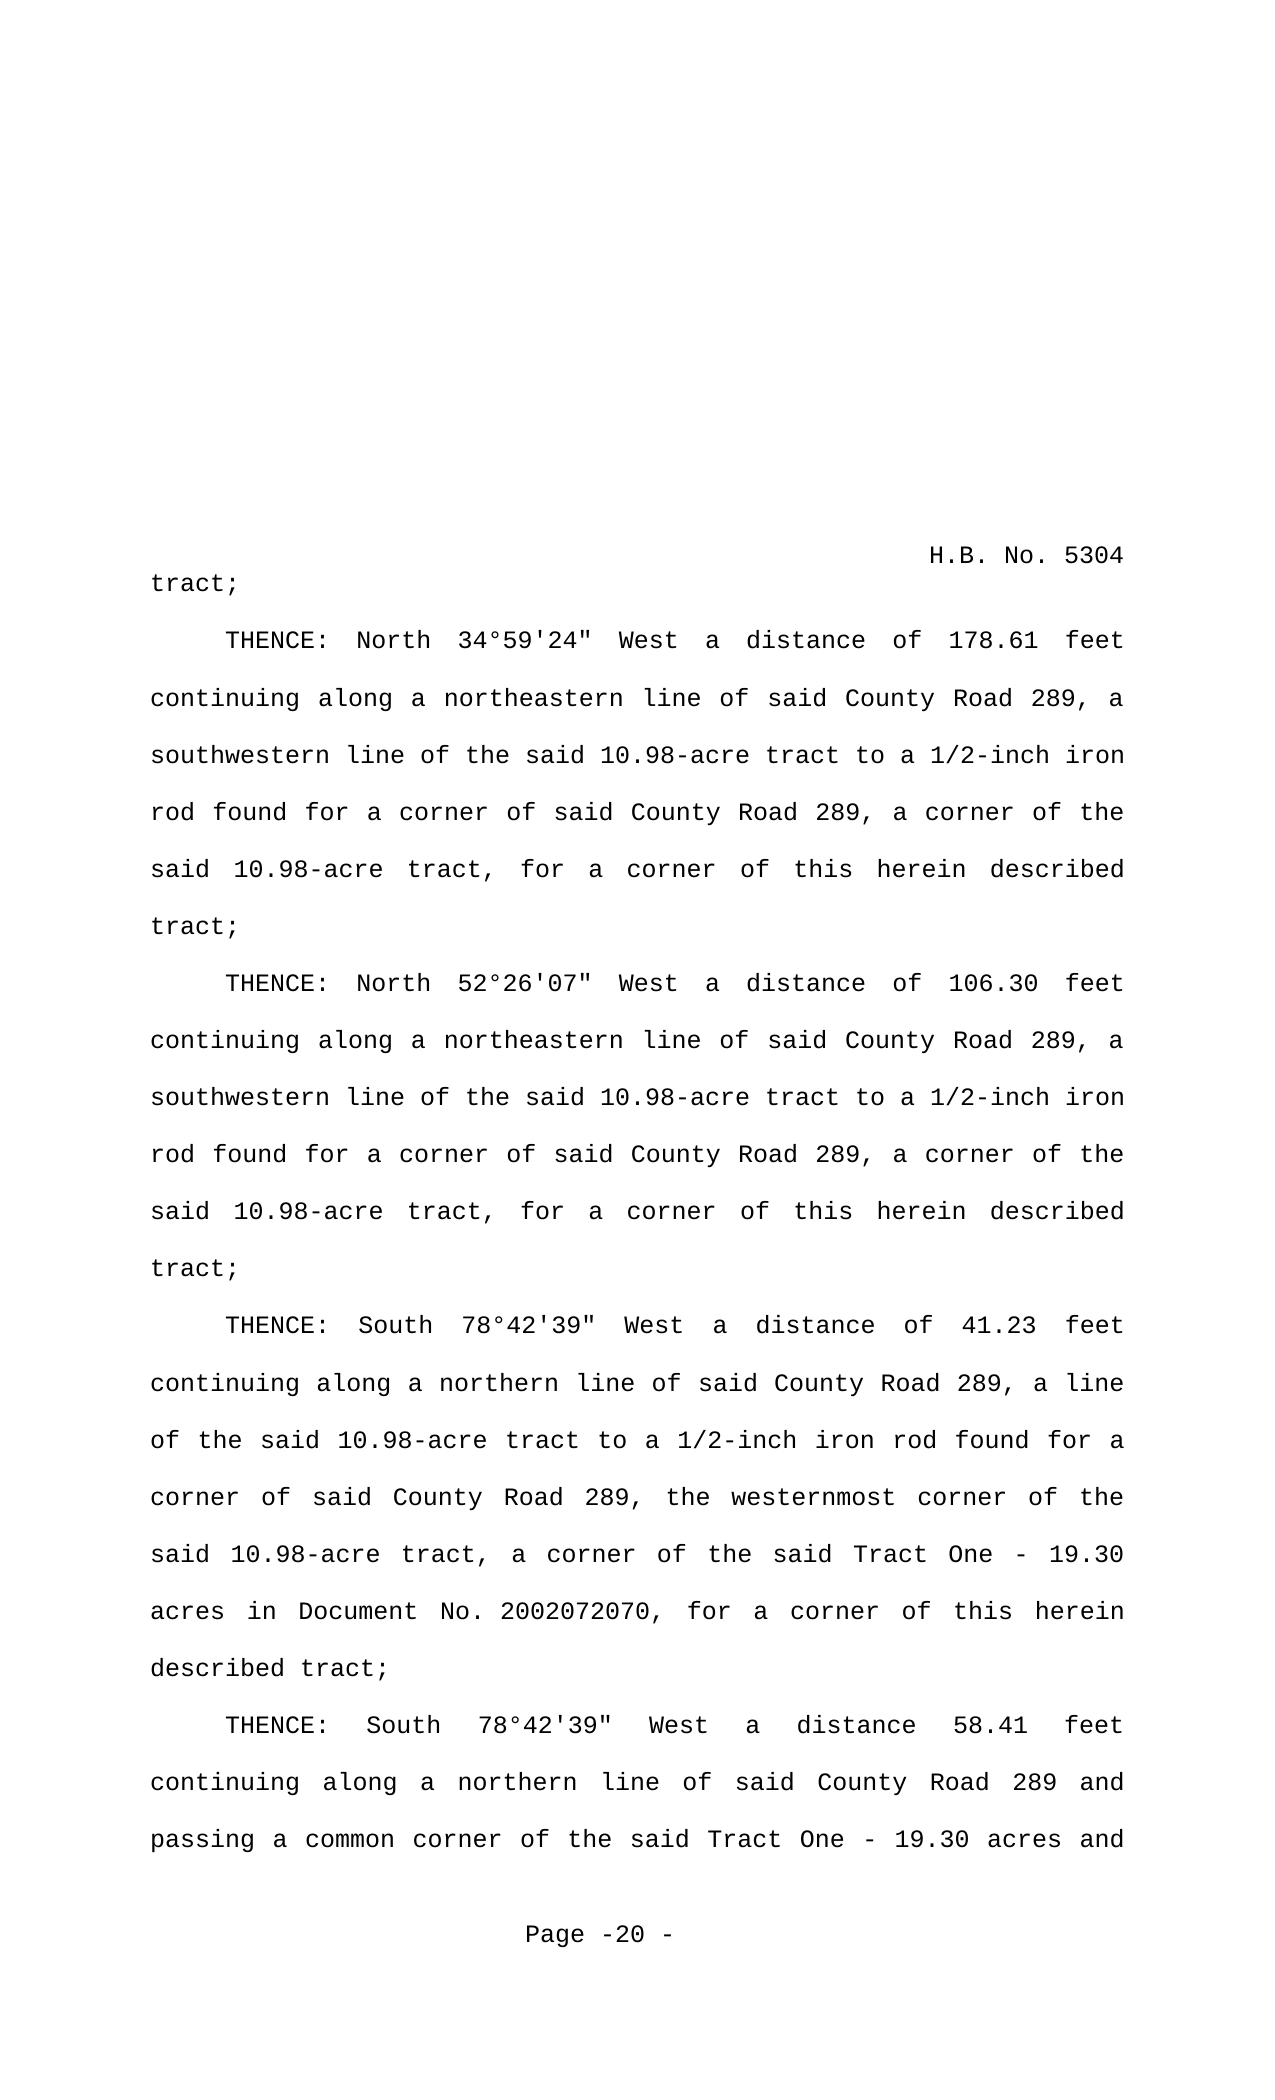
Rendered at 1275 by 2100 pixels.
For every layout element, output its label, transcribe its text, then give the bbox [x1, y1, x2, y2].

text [150, 1712, 1125, 1855]
text THENCE: South 78°42'39" West a distance of 41.23 feet continuing along a northern line of said County Road 289, a line of the said 10.98-acre tract to a 1/2-inch iron rod found for a corner of said County Road 289, the westernmost corner of the said 10.98-acre tract, a corner of the said Tract One - 19.30 acres in Document No. 2002072070, for a corner of this herein described tract; [150, 1313, 1125, 1684]
text THENCE: North 52°26'07" West a distance of 106.30 feet continuing along a northeastern line of said County Road 289, a southwestern line of the said 10.98-acre tract to a 1/2-inch iron rod found for a corner of said County Road 289, a corner of the said 10.98-acre tract, for a corner of this herein described tract; [150, 970, 1125, 1284]
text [150, 571, 1125, 599]
text THENCE: North 34°59'24" West a distance of 178.61 feet continuing along a northeastern line of said County Road 289, a southwestern line of the said 10.98-acre tract to a 1/2-inch iron rod found for a corner of said County Road 289, a corner of the said 10.98-acre tract, for a corner of this herein described tract; [150, 628, 1125, 942]
